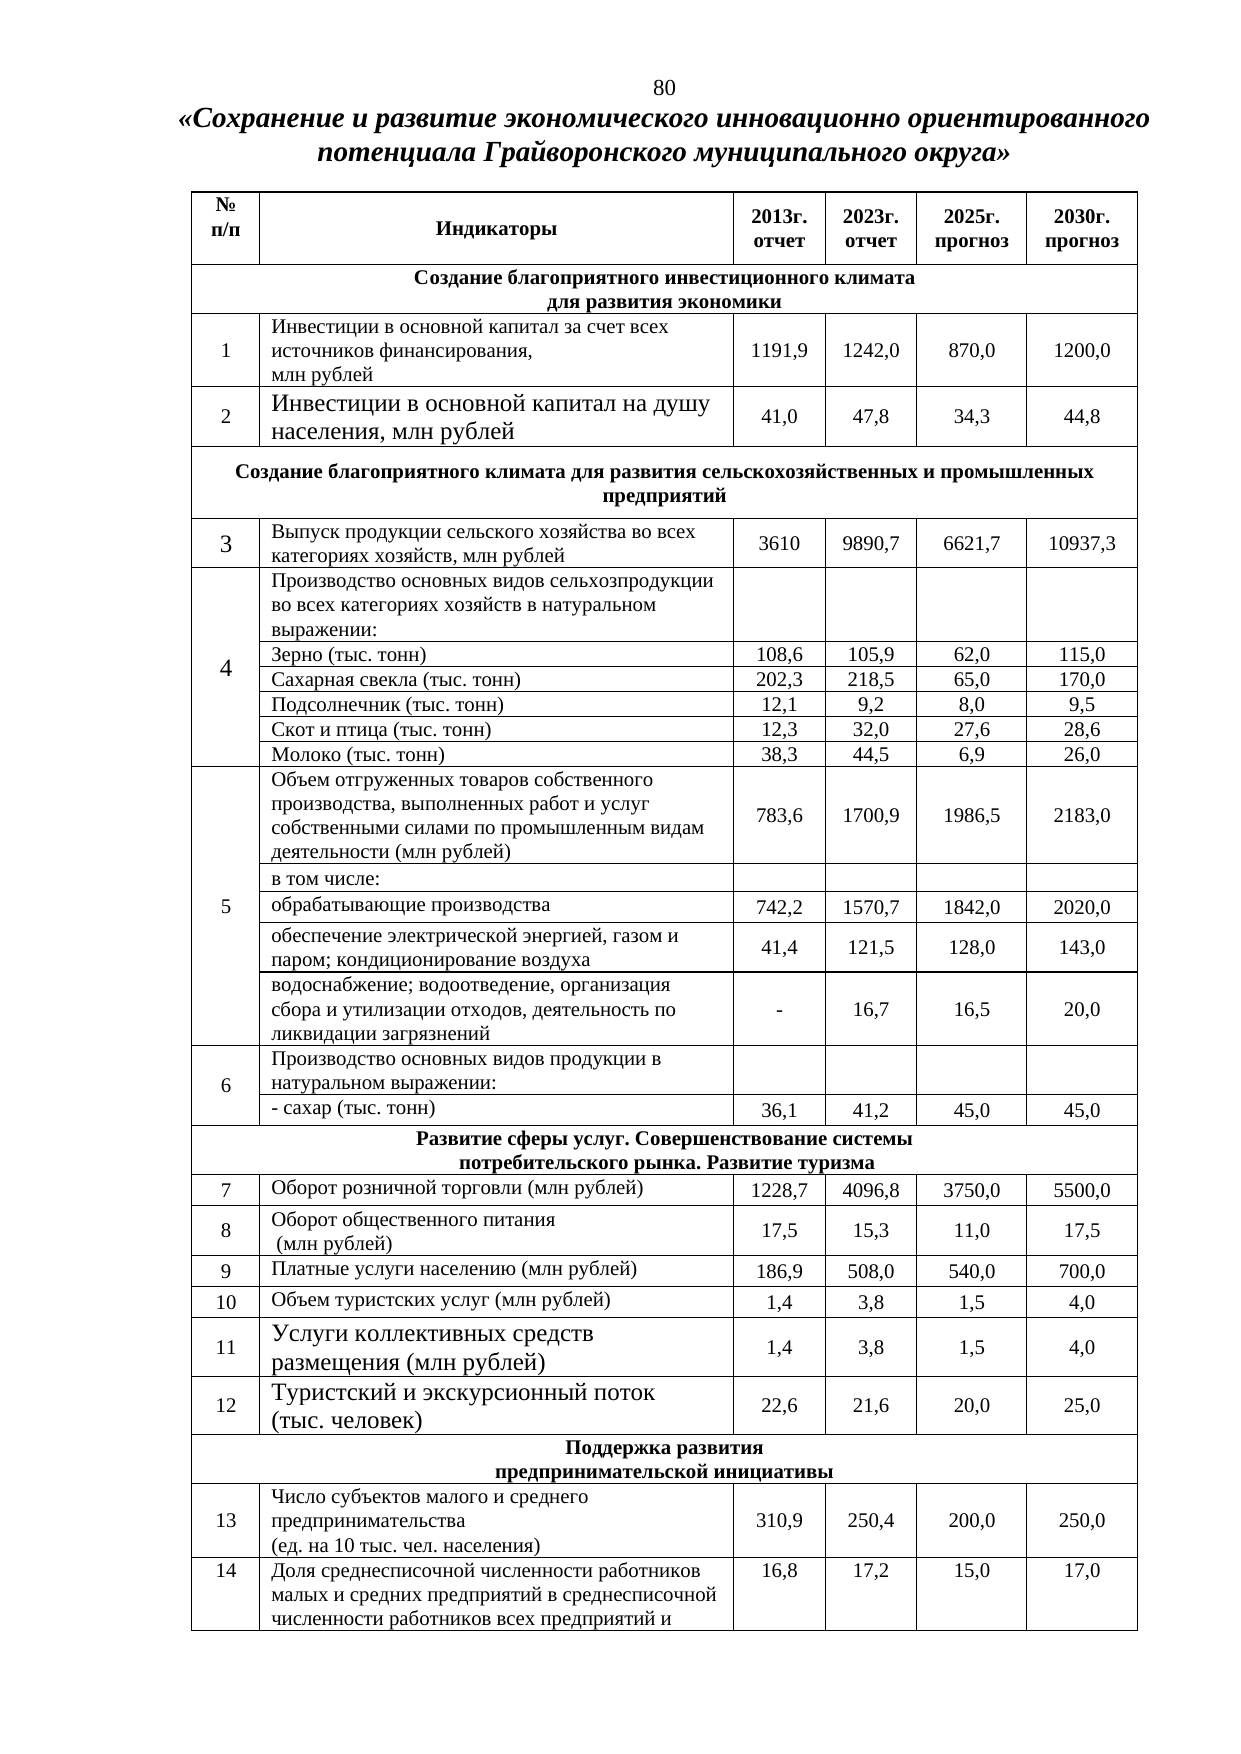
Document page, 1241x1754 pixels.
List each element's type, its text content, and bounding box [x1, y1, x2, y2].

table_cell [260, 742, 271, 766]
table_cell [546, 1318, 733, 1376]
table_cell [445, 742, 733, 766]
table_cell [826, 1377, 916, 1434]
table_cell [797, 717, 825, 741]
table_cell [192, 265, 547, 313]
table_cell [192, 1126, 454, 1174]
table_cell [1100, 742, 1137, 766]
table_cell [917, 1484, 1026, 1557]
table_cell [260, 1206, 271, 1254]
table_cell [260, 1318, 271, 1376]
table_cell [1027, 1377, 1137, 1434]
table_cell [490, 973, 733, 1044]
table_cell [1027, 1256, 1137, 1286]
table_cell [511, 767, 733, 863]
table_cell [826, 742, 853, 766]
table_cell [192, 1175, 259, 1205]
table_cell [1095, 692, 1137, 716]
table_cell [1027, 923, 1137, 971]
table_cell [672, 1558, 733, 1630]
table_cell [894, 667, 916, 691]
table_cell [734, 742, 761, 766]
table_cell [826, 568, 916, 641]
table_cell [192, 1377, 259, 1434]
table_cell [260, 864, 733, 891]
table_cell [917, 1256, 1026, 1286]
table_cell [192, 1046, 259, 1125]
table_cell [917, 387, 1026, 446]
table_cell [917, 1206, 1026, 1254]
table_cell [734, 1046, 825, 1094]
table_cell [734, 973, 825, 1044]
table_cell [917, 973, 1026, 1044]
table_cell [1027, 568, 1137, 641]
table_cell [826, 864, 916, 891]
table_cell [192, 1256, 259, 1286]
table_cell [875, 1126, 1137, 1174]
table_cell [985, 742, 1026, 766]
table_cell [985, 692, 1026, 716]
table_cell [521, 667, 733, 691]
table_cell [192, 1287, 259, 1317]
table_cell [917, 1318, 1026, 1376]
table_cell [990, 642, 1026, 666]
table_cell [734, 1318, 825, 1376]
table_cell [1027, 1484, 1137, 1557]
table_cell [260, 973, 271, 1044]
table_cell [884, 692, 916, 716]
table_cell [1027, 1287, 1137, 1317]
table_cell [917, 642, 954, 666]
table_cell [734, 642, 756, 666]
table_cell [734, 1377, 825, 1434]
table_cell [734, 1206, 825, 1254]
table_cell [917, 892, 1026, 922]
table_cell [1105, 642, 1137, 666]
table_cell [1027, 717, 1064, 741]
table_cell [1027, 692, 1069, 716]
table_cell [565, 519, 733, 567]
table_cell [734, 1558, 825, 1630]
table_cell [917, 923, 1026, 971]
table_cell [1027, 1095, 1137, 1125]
text «Сохранение и развитие экономического инновационно ориентированного потенциала Грайворонского муниципального округа» [177, 100, 317, 167]
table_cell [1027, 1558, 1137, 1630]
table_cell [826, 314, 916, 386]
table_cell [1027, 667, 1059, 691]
text «Сохранение и развитие экономического инновационно ориентированного потенциала Грайворонского муниципального округа» [1012, 100, 1152, 167]
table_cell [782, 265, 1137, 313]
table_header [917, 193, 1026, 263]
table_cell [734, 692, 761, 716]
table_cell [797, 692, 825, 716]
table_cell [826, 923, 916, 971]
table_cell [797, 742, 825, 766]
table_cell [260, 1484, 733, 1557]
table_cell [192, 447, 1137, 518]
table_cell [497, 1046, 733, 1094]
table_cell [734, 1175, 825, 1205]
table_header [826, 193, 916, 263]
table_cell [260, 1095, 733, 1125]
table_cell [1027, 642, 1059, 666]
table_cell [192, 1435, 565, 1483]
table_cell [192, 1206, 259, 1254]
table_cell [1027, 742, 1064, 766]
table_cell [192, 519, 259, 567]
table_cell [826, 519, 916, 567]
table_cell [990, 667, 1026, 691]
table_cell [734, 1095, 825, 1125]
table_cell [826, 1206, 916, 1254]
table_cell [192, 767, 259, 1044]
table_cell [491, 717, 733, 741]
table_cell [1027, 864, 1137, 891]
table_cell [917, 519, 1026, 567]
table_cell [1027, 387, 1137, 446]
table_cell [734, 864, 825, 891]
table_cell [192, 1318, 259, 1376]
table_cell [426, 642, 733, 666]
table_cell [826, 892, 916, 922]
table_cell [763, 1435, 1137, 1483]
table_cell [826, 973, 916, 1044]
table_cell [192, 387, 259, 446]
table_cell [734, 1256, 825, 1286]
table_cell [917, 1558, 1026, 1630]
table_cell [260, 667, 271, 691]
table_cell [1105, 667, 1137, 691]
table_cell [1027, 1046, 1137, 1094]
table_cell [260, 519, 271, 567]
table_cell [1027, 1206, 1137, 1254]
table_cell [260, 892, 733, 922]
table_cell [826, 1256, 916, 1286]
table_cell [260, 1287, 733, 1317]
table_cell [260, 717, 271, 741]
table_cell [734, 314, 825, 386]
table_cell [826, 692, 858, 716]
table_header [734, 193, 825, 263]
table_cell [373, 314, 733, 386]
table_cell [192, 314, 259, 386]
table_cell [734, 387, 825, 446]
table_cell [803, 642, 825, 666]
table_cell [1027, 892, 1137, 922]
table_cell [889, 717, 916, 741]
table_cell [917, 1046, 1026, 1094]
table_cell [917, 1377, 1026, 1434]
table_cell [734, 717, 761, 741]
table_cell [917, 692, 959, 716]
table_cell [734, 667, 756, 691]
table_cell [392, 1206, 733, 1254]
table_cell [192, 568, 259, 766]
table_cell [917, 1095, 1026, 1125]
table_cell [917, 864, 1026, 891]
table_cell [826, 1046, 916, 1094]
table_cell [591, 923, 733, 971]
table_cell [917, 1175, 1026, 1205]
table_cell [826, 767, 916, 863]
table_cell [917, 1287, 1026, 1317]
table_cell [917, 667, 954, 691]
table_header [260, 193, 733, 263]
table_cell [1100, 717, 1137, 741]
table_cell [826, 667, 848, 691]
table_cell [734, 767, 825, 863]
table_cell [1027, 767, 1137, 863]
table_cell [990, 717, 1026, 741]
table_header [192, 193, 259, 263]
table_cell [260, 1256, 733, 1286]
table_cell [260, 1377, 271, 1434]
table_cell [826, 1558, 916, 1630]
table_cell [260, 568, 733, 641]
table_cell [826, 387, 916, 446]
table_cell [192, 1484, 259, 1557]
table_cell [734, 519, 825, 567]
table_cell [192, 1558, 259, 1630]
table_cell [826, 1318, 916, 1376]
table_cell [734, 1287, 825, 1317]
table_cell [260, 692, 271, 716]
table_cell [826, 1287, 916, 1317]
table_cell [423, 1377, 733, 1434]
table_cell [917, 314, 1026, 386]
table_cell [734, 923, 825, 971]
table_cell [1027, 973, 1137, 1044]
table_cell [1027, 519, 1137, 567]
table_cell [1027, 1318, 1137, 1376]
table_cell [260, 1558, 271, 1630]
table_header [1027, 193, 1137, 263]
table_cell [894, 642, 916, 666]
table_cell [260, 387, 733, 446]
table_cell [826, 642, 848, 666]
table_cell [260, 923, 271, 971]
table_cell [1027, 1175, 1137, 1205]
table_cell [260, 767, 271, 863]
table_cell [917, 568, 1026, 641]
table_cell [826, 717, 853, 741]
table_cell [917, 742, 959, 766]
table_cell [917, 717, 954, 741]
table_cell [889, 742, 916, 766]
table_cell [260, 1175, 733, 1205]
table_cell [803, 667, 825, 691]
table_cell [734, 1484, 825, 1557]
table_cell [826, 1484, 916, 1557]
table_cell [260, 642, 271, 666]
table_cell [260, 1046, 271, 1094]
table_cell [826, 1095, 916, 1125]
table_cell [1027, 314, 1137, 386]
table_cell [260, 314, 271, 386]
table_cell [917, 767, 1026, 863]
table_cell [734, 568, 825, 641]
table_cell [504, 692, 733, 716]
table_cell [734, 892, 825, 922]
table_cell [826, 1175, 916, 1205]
